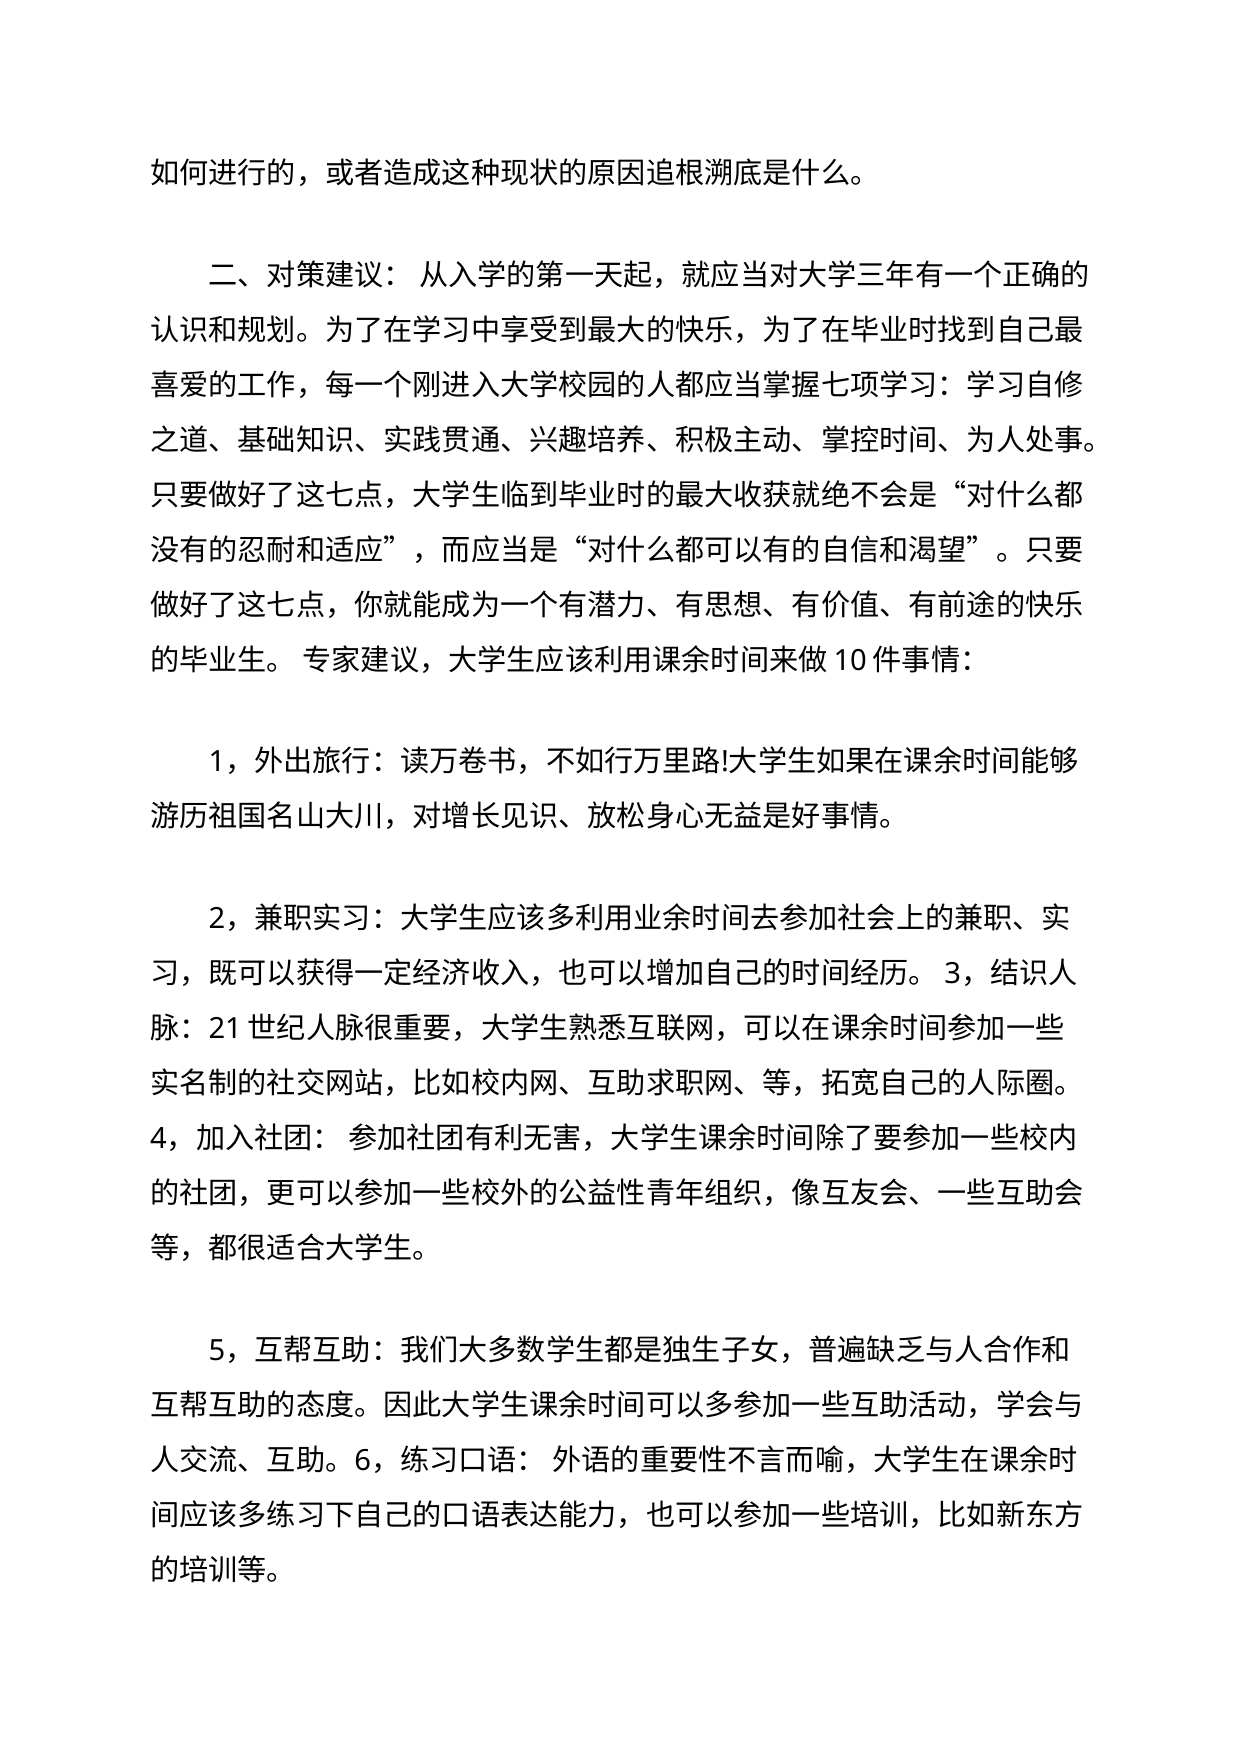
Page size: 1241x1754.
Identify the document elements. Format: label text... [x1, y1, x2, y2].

text 1，外出旅行：读万卷书，不如行万里路!大学生如果在课余时间能够游历祖国名山大川，对增长见识、放松身心无益是好事情。 [150, 738, 1090, 835]
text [150, 150, 1090, 192]
text 5，互帮互助：我们大多数学生都是独生子女，普遍缺乏与人合作和互帮互助的态度。因此大学生课余时间可以多参加一些互助活动，学会与人交流、互助。6，练习口语： 外语的重要性不言而喻，大学生在课余时间应该多练习下自己的口语表达能力，也可以参加一些培训，比如新东方的培训等。 [150, 1326, 1090, 1588]
text 2，兼职实习：大学生应该多利用业余时间去参加社会上的兼职、实习，既可以获得一定经济收入，也可以增加自己的时间经历。 3，结识人脉：21世纪人脉很重要，大学生熟悉互联网，可以在课余时间参加一些实名制的社交网站，比如校内网、互助求职网、等，拓宽自己的人际圈。4，加入社团： 参加社团有利无害，大学生课余时间除了要参加一些校内的社团，更可以参加一些校外的公益性青年组织，像互友会、一些互助会等，都很适合大学生。 [150, 895, 1090, 1267]
text 二、对策建议： 从入学的第一天起，就应当对大学三年有一个正确的认识和规划。为了在学习中享受到最大的快乐，为了在毕业时找到自己最喜爱的工作，每一个刚进入大学校园的人都应当掌握七项学习：学习自修之道、基础知识、实践贯通、兴趣培养、积极主动、掌控时间、为人处事。只要做好了这七点，大学生临到毕业时的最大收获就绝不会是“对什么都没有的忍耐和适应”，而应当是“对什么都可以有的自信和渴望”。只要做好了这七点，你就能成为一个有潜力、有思想、有价值、有前途的快乐的毕业生。 专家建议，大学生应该利用课余时间来做10件事情： [150, 252, 1090, 678]
